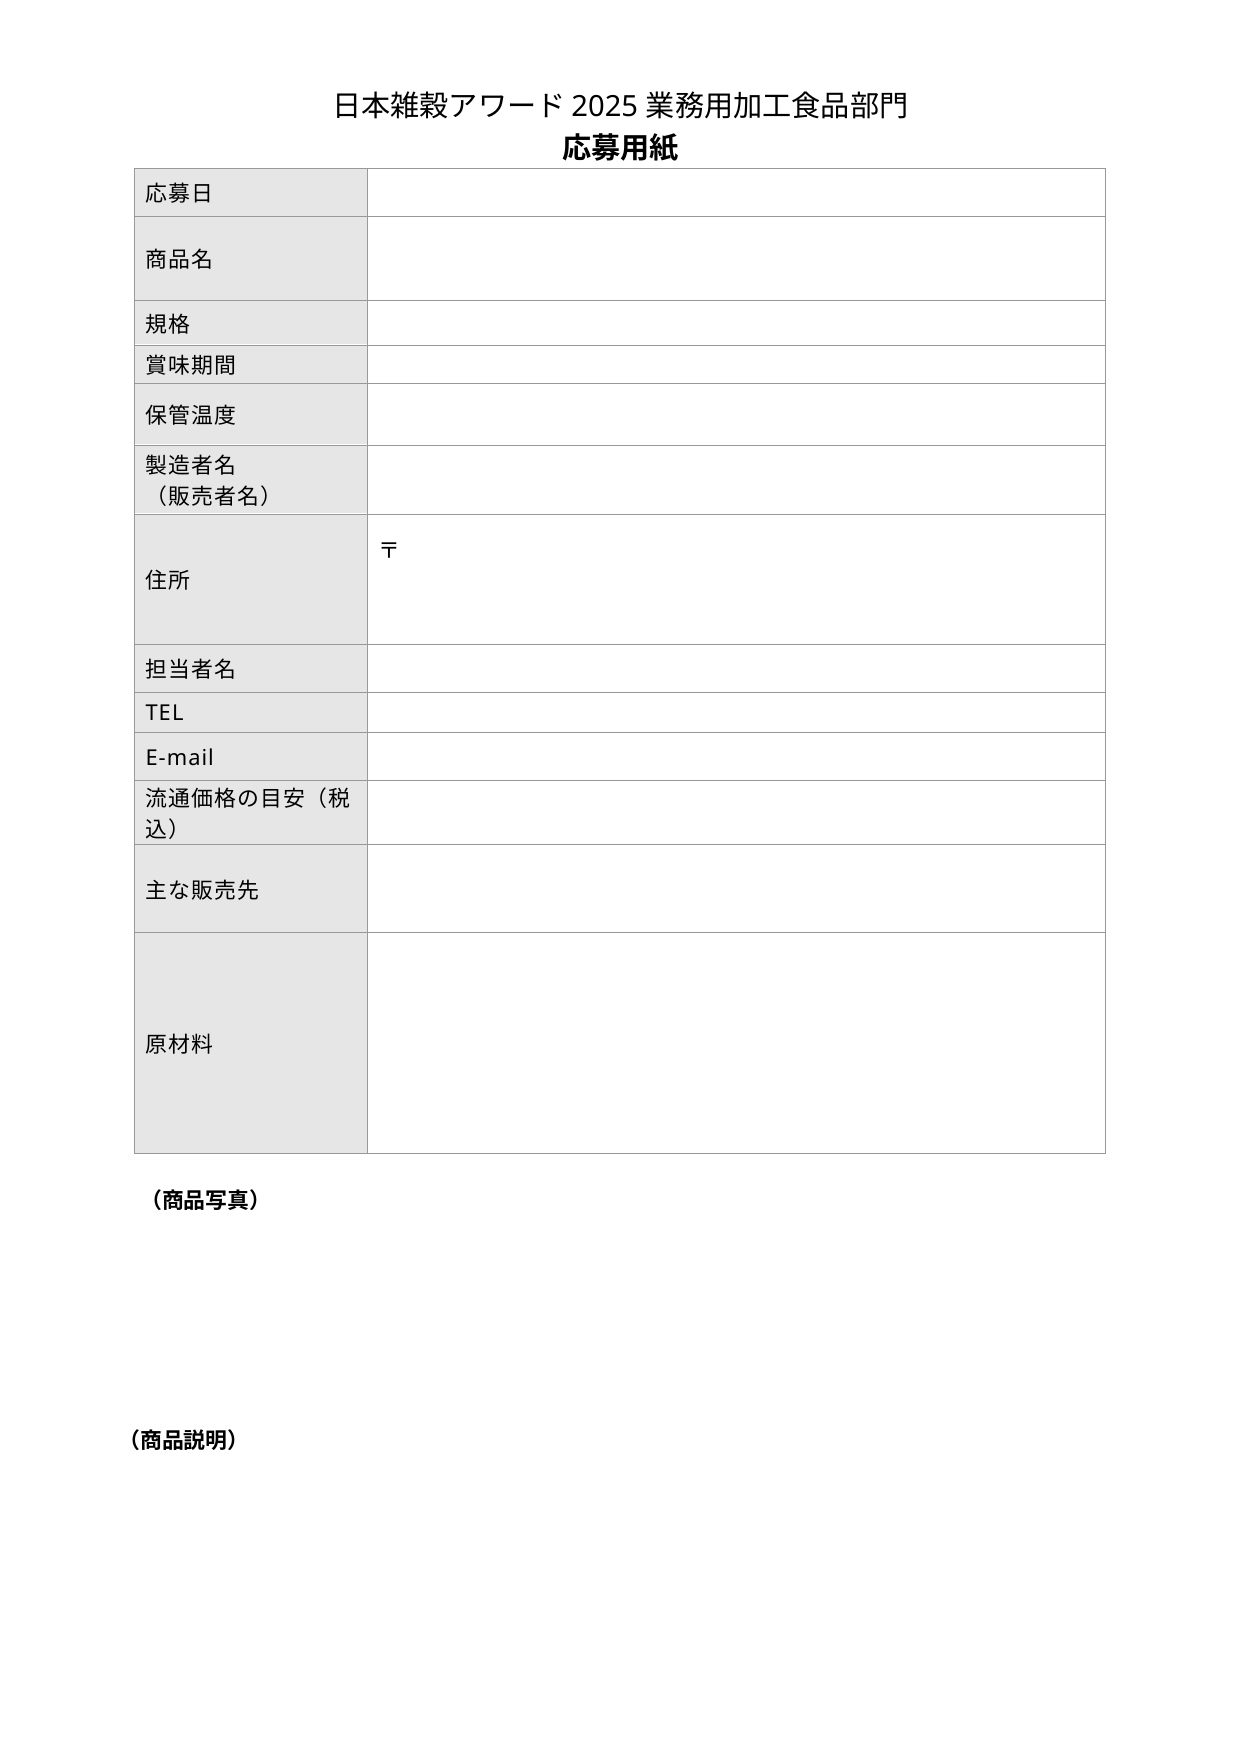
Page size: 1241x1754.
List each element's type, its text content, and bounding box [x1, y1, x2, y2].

table_cell [368, 933, 1105, 1153]
table_cell 商品名 [135, 217, 367, 300]
table_cell [368, 733, 1105, 780]
text （商品説明） [118, 1423, 1122, 1455]
table_cell [368, 645, 1105, 692]
table_cell [368, 301, 1105, 344]
table_cell 住所 [135, 515, 367, 644]
table_cell [368, 845, 1105, 932]
table_cell [368, 217, 1105, 300]
table_cell [368, 346, 1105, 383]
table_cell [368, 781, 1105, 844]
table_cell 規格 [135, 301, 367, 344]
table_cell [368, 384, 1105, 444]
table_cell 保管温度 [135, 384, 367, 444]
table_cell 流通価格の目安（税込） [135, 781, 367, 844]
table_cell [368, 693, 1105, 732]
table_cell 担当者名 [135, 645, 367, 692]
table_cell 賞味期間 [135, 346, 367, 383]
table_cell [368, 446, 1105, 513]
table_cell 応募日 [135, 169, 367, 216]
table_cell 原材料 [135, 933, 367, 1153]
text （商品写真） [118, 1183, 1122, 1215]
table_cell 製造者名 （販売者名） [135, 446, 367, 513]
table_cell E-mail [135, 733, 367, 780]
table_cell TEL [135, 693, 367, 732]
table_cell 主な販売先 [135, 845, 367, 932]
table_header 日本雑穀アワード2025 業務用加工食品部門 応募用紙 [134, 83, 1106, 167]
table_cell [368, 169, 1105, 216]
table_cell 〒 [368, 515, 1105, 644]
